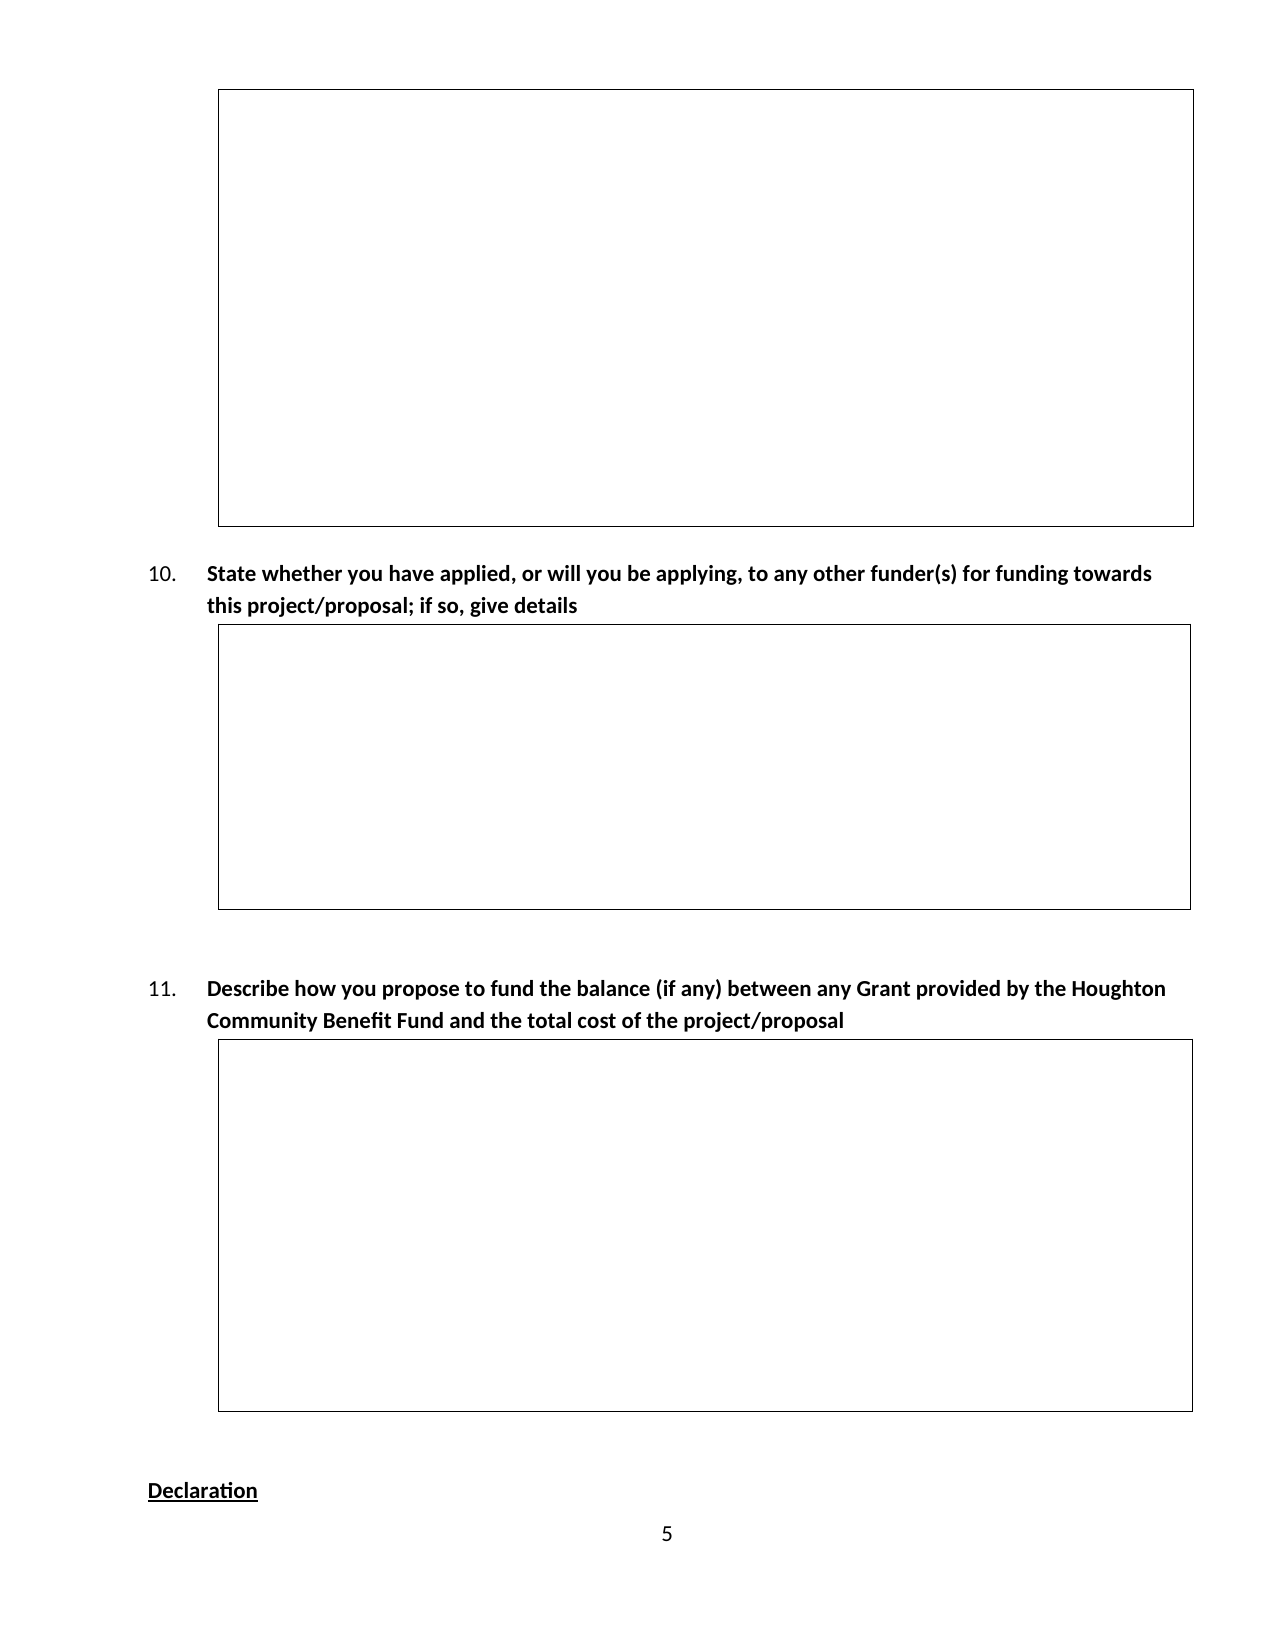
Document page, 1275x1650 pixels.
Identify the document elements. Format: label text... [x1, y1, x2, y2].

table_header [219, 1040, 1192, 1411]
text Declaration [148, 1476, 1186, 1504]
table_header [219, 625, 1190, 909]
text 11. Describe how you propose to fund the balance (if any) between any Grant provided by the Houghton Community Benefit Fund and the total cost of the project/proposal [148, 974, 1186, 1034]
text 10. State whether you have applied, or will you be applying, to any other funder(s) for funding towards this project/proposal; if so, give details [148, 559, 1186, 619]
table_header [219, 90, 1193, 526]
